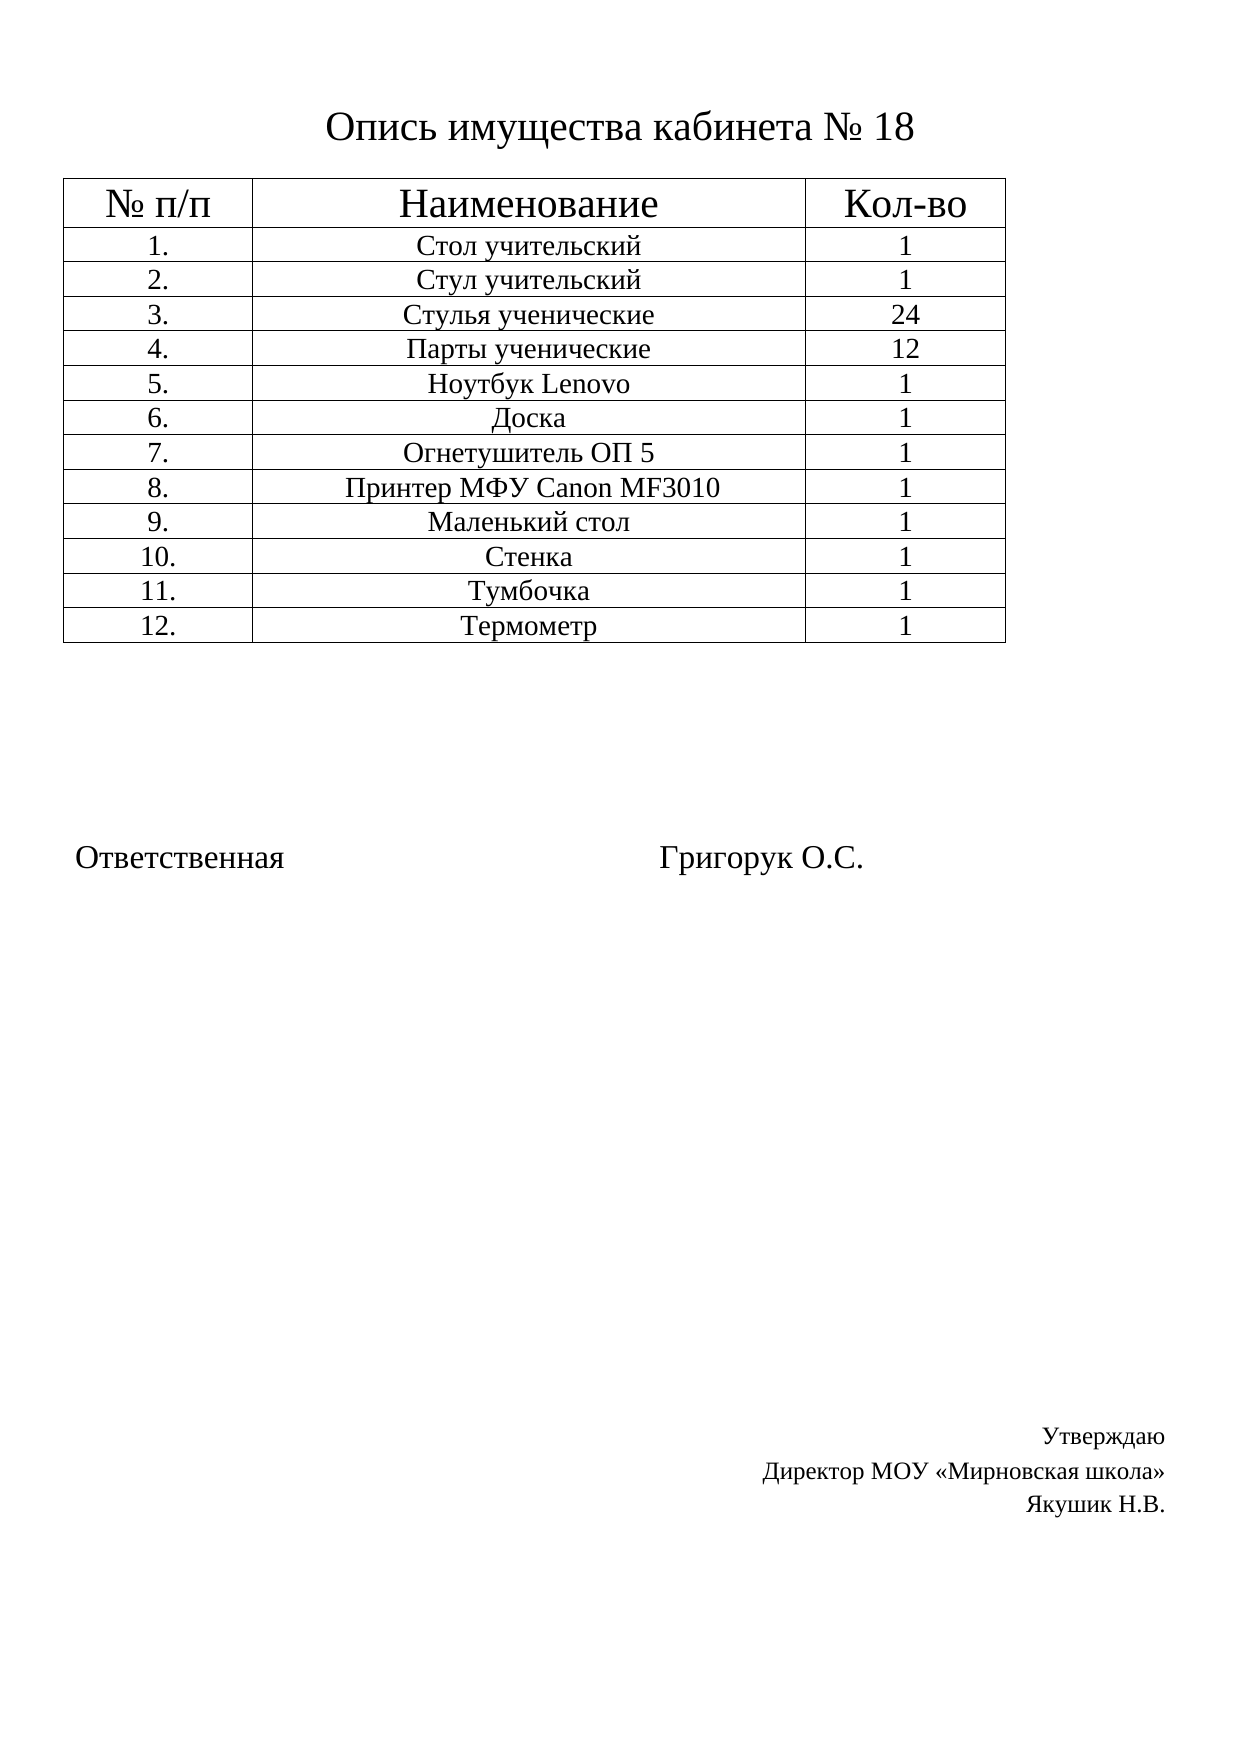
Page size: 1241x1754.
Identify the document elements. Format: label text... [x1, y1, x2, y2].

table_cell 1 [806, 539, 1005, 572]
table_header № п/п [64, 179, 252, 227]
table_cell 1 [806, 366, 1005, 399]
text Директор МОУ «Мирновская школа» [75, 1456, 1165, 1485]
table_cell 1 [806, 401, 1005, 434]
table_cell Тумбочка [253, 574, 805, 607]
table_cell Доска [253, 401, 805, 434]
table_cell Стулья ученические [253, 297, 805, 330]
table_cell Стенка [253, 539, 805, 572]
table_cell 1 [806, 574, 1005, 607]
text Опись имущества кабинета № 18 [75, 102, 1165, 150]
text Утверждаю [75, 1421, 1165, 1450]
table_cell 12 [806, 331, 1005, 365]
table_cell Ноутбук Lenovo [253, 366, 805, 399]
table_cell 1 [806, 504, 1005, 538]
table_header Наименование [253, 179, 805, 227]
table_header Кол-во [806, 179, 1005, 227]
table_cell 3. [64, 297, 252, 330]
table_cell 8. [64, 470, 252, 503]
table_cell Стол учительский [253, 228, 805, 261]
table_cell 1 [806, 470, 1005, 503]
table_cell 1 [806, 262, 1005, 296]
table_cell 11. [64, 574, 252, 607]
table_cell 4. [64, 331, 252, 365]
table_cell 2. [64, 262, 252, 296]
table_cell 1 [806, 435, 1005, 469]
table_cell Парты ученические [253, 331, 805, 365]
table_cell 7. [64, 435, 252, 469]
table_cell 5. [64, 366, 252, 399]
table_cell Принтер МФУ Canon MF3010 [253, 470, 805, 503]
table_cell Маленький стол [253, 504, 805, 538]
table_cell 1 [806, 608, 1005, 642]
table_cell Стул учительский [253, 262, 805, 296]
table_cell Огнетушитель ОП 5 [253, 435, 805, 469]
table_cell 1. [64, 228, 252, 261]
text Якушик Н.В. [75, 1489, 1165, 1518]
table_cell 12. [64, 608, 252, 642]
table_cell 6. [64, 401, 252, 434]
table_cell Термометр [253, 608, 805, 642]
text Ответственная Григорук О.С. [75, 837, 1165, 876]
table_cell 9. [64, 504, 252, 538]
table_cell 10. [64, 539, 252, 572]
table_cell 1 [806, 228, 1005, 261]
table_cell 24 [806, 297, 1005, 330]
